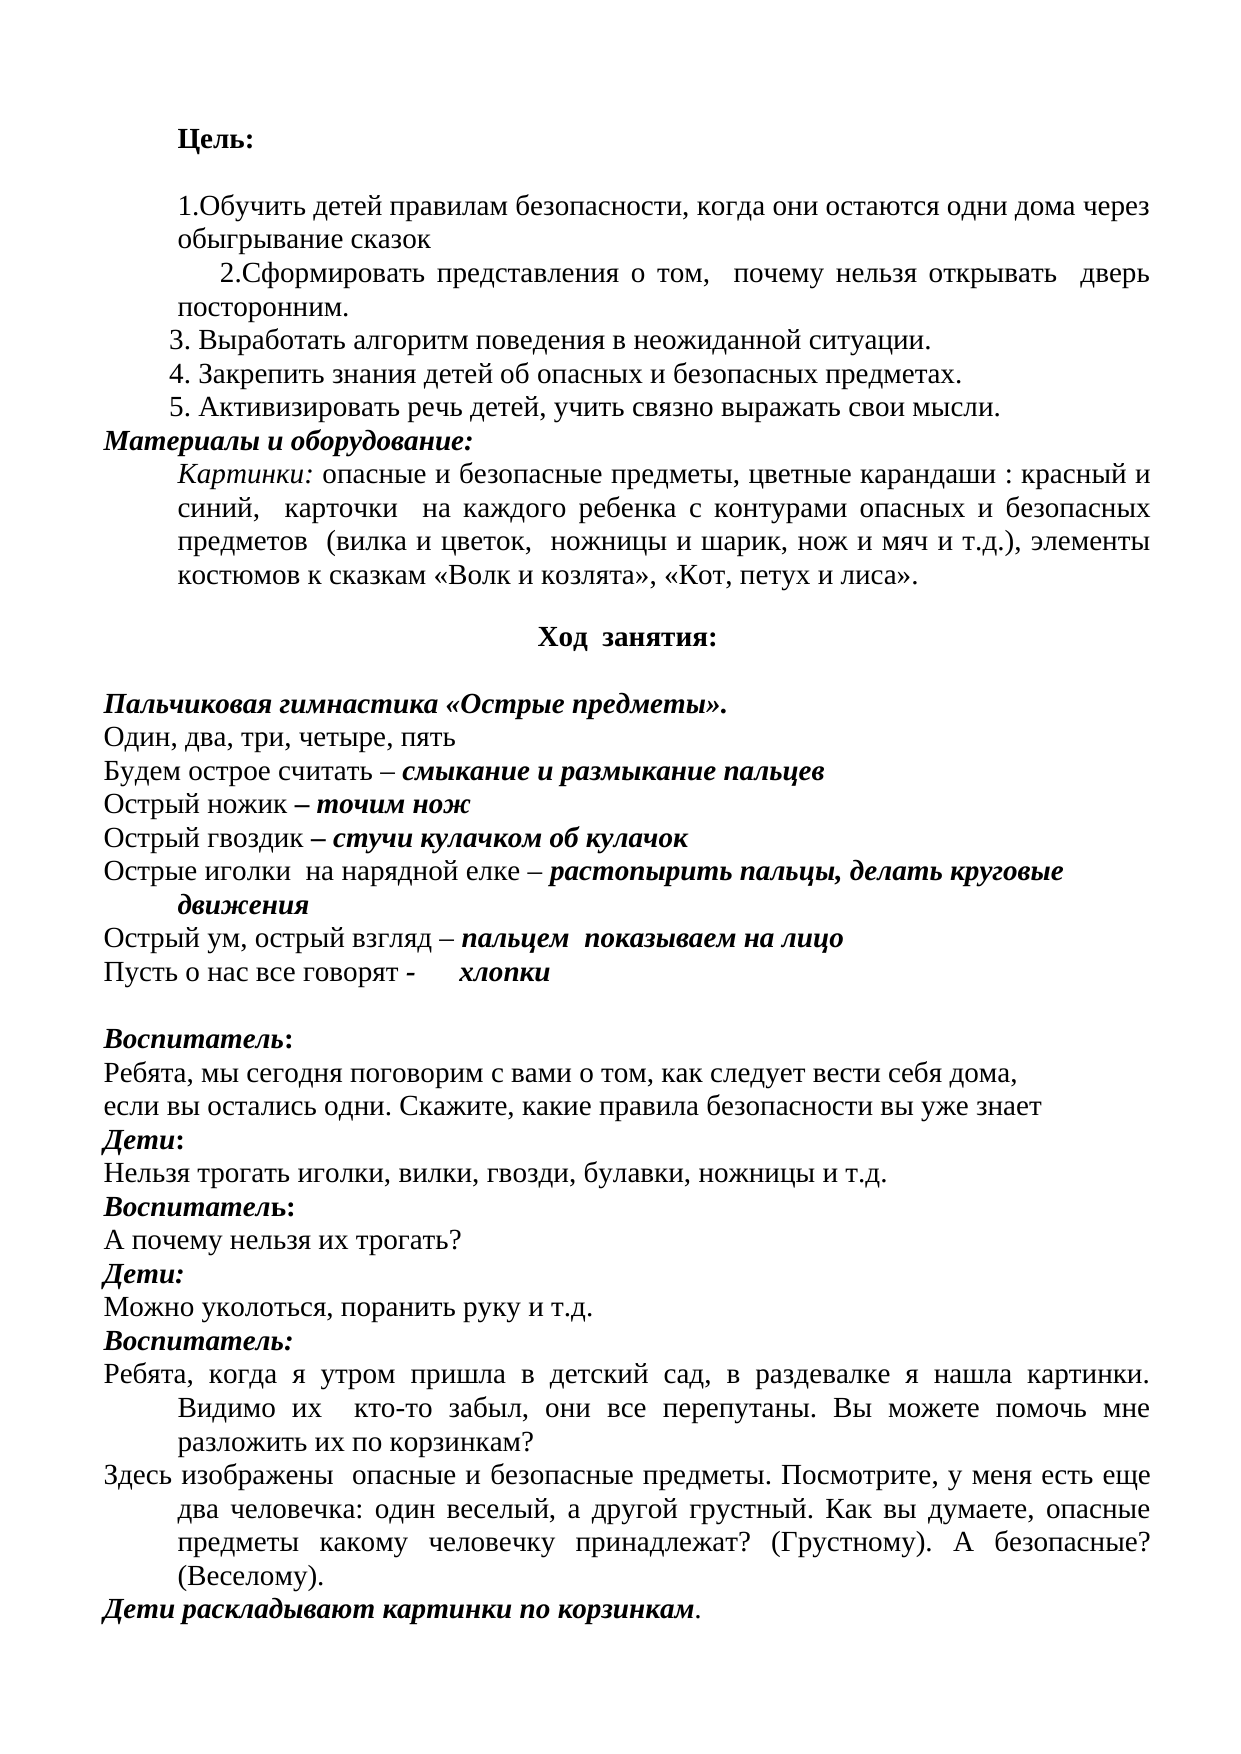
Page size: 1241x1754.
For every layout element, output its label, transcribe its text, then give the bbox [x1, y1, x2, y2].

text Ребята, когда я утром пришла в детский сад, в раздевалке я нашла картинки. Видимо их кто-то забыл, они все перепутаны. Вы можете помочь мне разложить их по корзинкам? [103, 1357, 1152, 1457]
text 1.Обучить детей правилам безопасности, когда они остаются одни дома через обыгрывание сказок [177, 188, 1152, 255]
text Дети: [103, 1122, 1152, 1155]
text 4. Закрепить знания детей об опасных и безопасных предметах. [103, 356, 1152, 389]
text Цель: [177, 121, 1152, 154]
text Острый ум, острый взгляд – пальцем показываем на лицо [103, 921, 1152, 954]
text 2.Сформировать представления о том, почему нельзя открывать дверь посторонним. [103, 255, 1152, 322]
text Острый ножик – точим нож [103, 786, 1152, 820]
text Здесь изображены опасные и безопасные предметы. Посмотрите, у меня есть еще два человечка: один веселый, а другой грустный. Как вы думаете, опасные предметы какому человечку принадлежат? (Грустному). А безопасные? (Веселому). [103, 1457, 1152, 1591]
text Материалы и оборудование: [103, 423, 1152, 456]
text Дети раскладывают картинки по корзинкам. [103, 1591, 1152, 1625]
text Дети: [103, 1256, 1152, 1289]
text Острый гвоздик – стучи кулачком об кулачок [103, 820, 1152, 853]
text Ребята, мы сегодня поговорим с вами о том, как следует вести себя дома, [103, 1055, 1152, 1088]
text Будем острое считать – смыкание и размыкание пальцев [103, 753, 1152, 786]
text 3. Выработать алгоритм поведения в неожиданной ситуации. [103, 322, 1152, 356]
text Пусть о нас все говорят - хлопки [103, 954, 1152, 988]
text Острые иголки на нарядной елке – растопырить пальцы, делать круговые движения [103, 853, 1152, 921]
text Ход занятия: [103, 619, 1152, 652]
text Воспитатель: [103, 1323, 1152, 1357]
text Нельзя трогать иголки, вилки, гвозди, булавки, ножницы и т.д. [103, 1155, 1152, 1189]
text Один, два, три, четыре, пять [103, 719, 1152, 753]
text если вы остались одни. Скажите, какие правила безопасности вы уже знает [103, 1088, 1152, 1122]
text Картинки: опасные и безопасные предметы, цветные карандаши : красный и синий, карточки на каждого ребенка с контурами опасных и безопасных предметов (вилка и цветок, ножницы и шарик, нож и мяч и т.д.), элементы костюмов к сказкам «Волк и козлята», «Кот, петух и лиса». [177, 456, 1152, 591]
text Воспитатель: [103, 1189, 1152, 1222]
text Воспитатель: [103, 1021, 1152, 1055]
text А почему нельзя их трогать? [103, 1222, 1152, 1256]
text Пальчиковая гимнастика «Острые предметы». [103, 686, 1152, 719]
text 5. Активизировать речь детей, учить связно выражать свои мысли. [103, 389, 1152, 423]
text Можно уколоться, поранить руку и т.д. [103, 1289, 1152, 1323]
